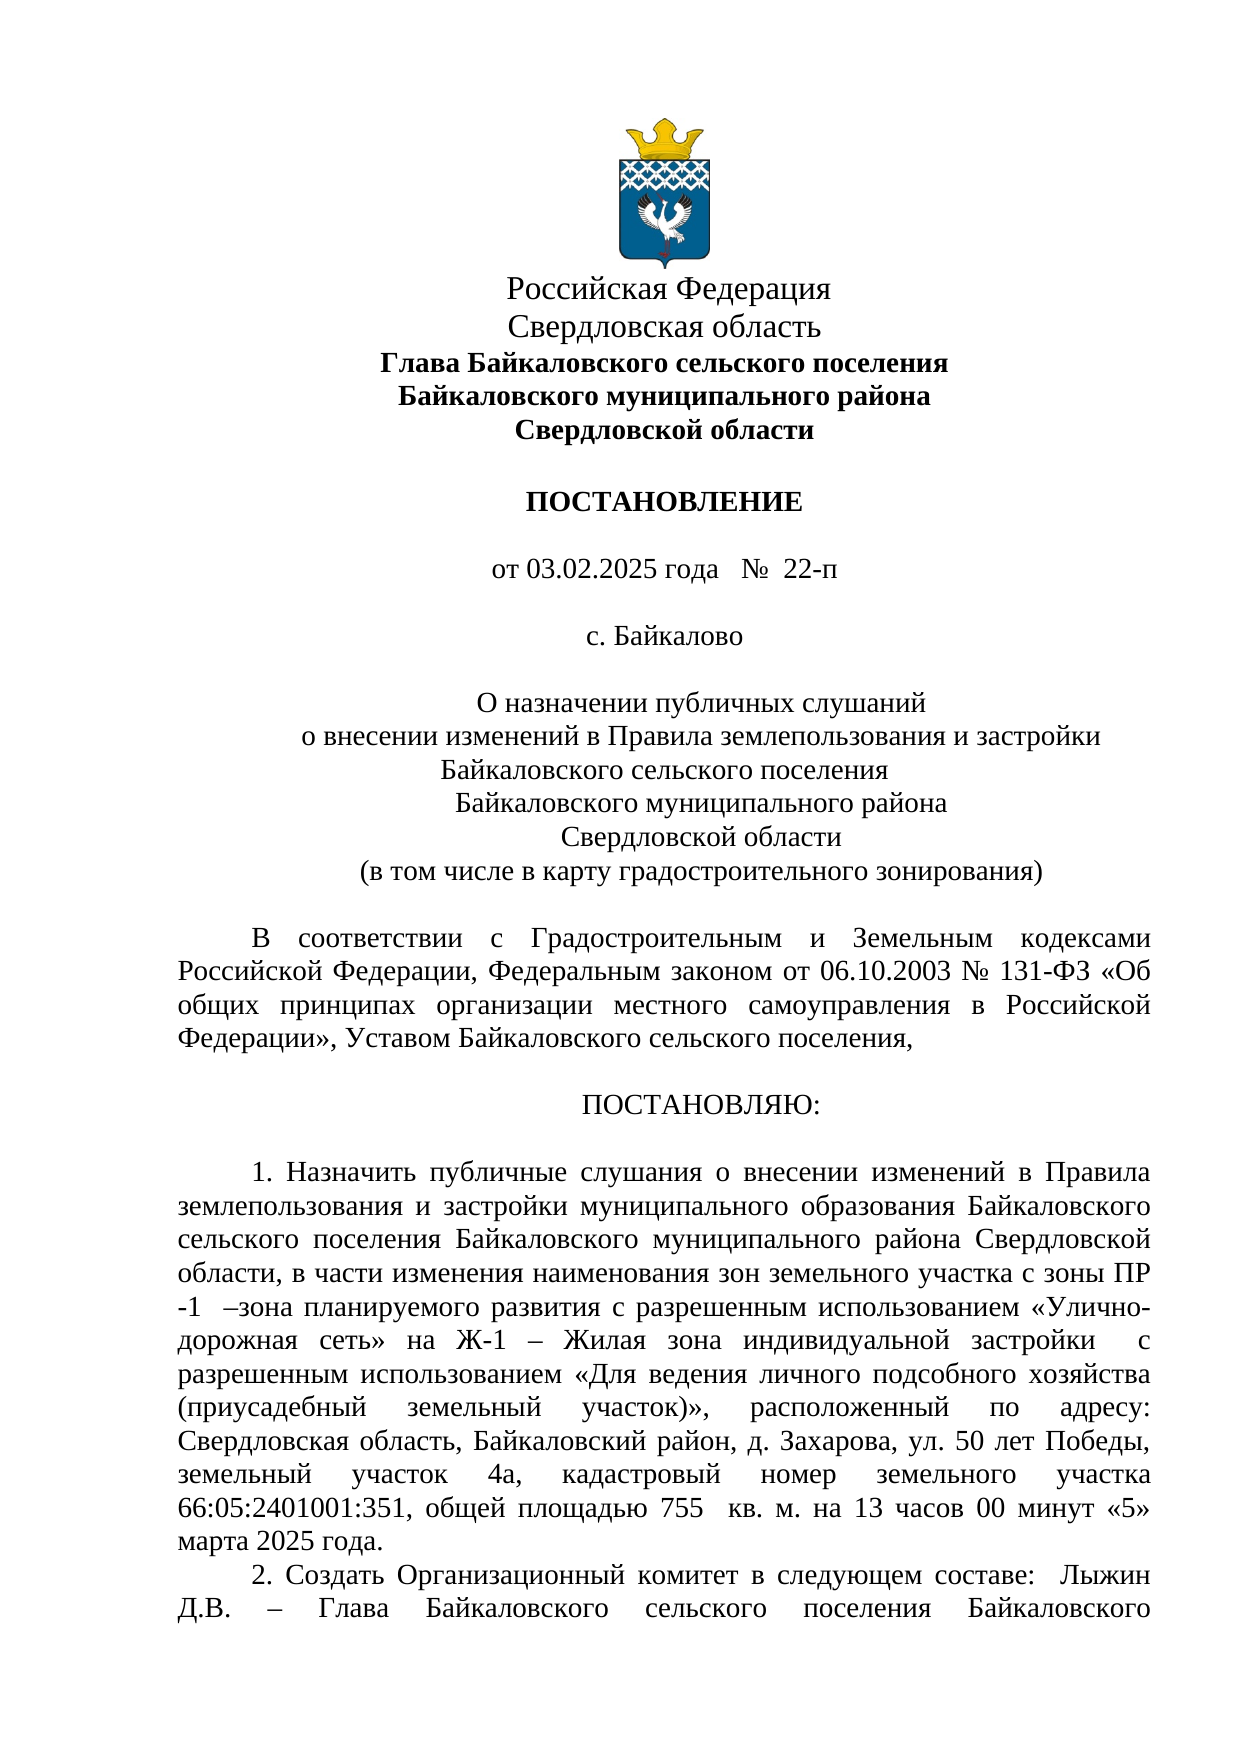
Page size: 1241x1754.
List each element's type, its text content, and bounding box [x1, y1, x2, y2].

text от 03.02.2025 года № 22-п [177, 551, 1152, 584]
text ПОСТАНОВЛЕНИЕ [177, 484, 1152, 517]
text о внесении изменений в Правила землепользования и застройки Байкаловского сельского поселения [177, 718, 1152, 786]
picture [619, 118, 710, 269]
text Свердловской области [177, 819, 1152, 853]
text Свердловская область [177, 306, 1152, 345]
text Глава Байкаловского сельского поселения [177, 345, 1152, 378]
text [177, 1557, 1152, 1624]
text Свердловской области [177, 412, 1152, 445]
text ПОСТАНОВЛЯЮ: [177, 1087, 1152, 1121]
text Байкаловского муниципального района [177, 378, 1152, 412]
text Байкаловского муниципального района [177, 786, 1152, 819]
text В соответствии с Градостроительным и Земельным кодексами Российской Федерации, Федеральным законом от 06.10.2003 № 131-ФЗ «Об общих принципах организации местного самоуправления в Российской Федерации», Уставом Байкаловского сельского поселения, [177, 920, 1152, 1054]
text 1. Назначить публичные слушания о внесении изменений в Правила землепользования и застройки муниципального образования Байкаловского сельского поселения Байкаловского муниципального района Свердловской области, в части изменения наименования зон земельного участка с зоны ПР -1 –зона планируемого развития с разрешенным использованием «Улично-дорожная сеть» на Ж-1 – Жилая зона индивидуальной застройки с разрешенным использованием «Для ведения личного подсобного хозяйства (приусадебный земельный участок)», расположенный по адресу: Свердловская область, Байкаловский район, д. Захарова, ул. 50 лет Победы, земельный участок 4а, кадастровый номер земельного участка 66:05:2401001:351, общей площадью 755 кв. м. на 13 часов 00 минут «5» марта 2025 года. [177, 1154, 1152, 1557]
text О назначении публичных слушаний [177, 685, 1152, 718]
text (в том числе в карту градостроительного зонирования) [177, 853, 1152, 886]
text Российская Федерация [177, 268, 1152, 306]
text с. Байкалово [177, 618, 1152, 651]
